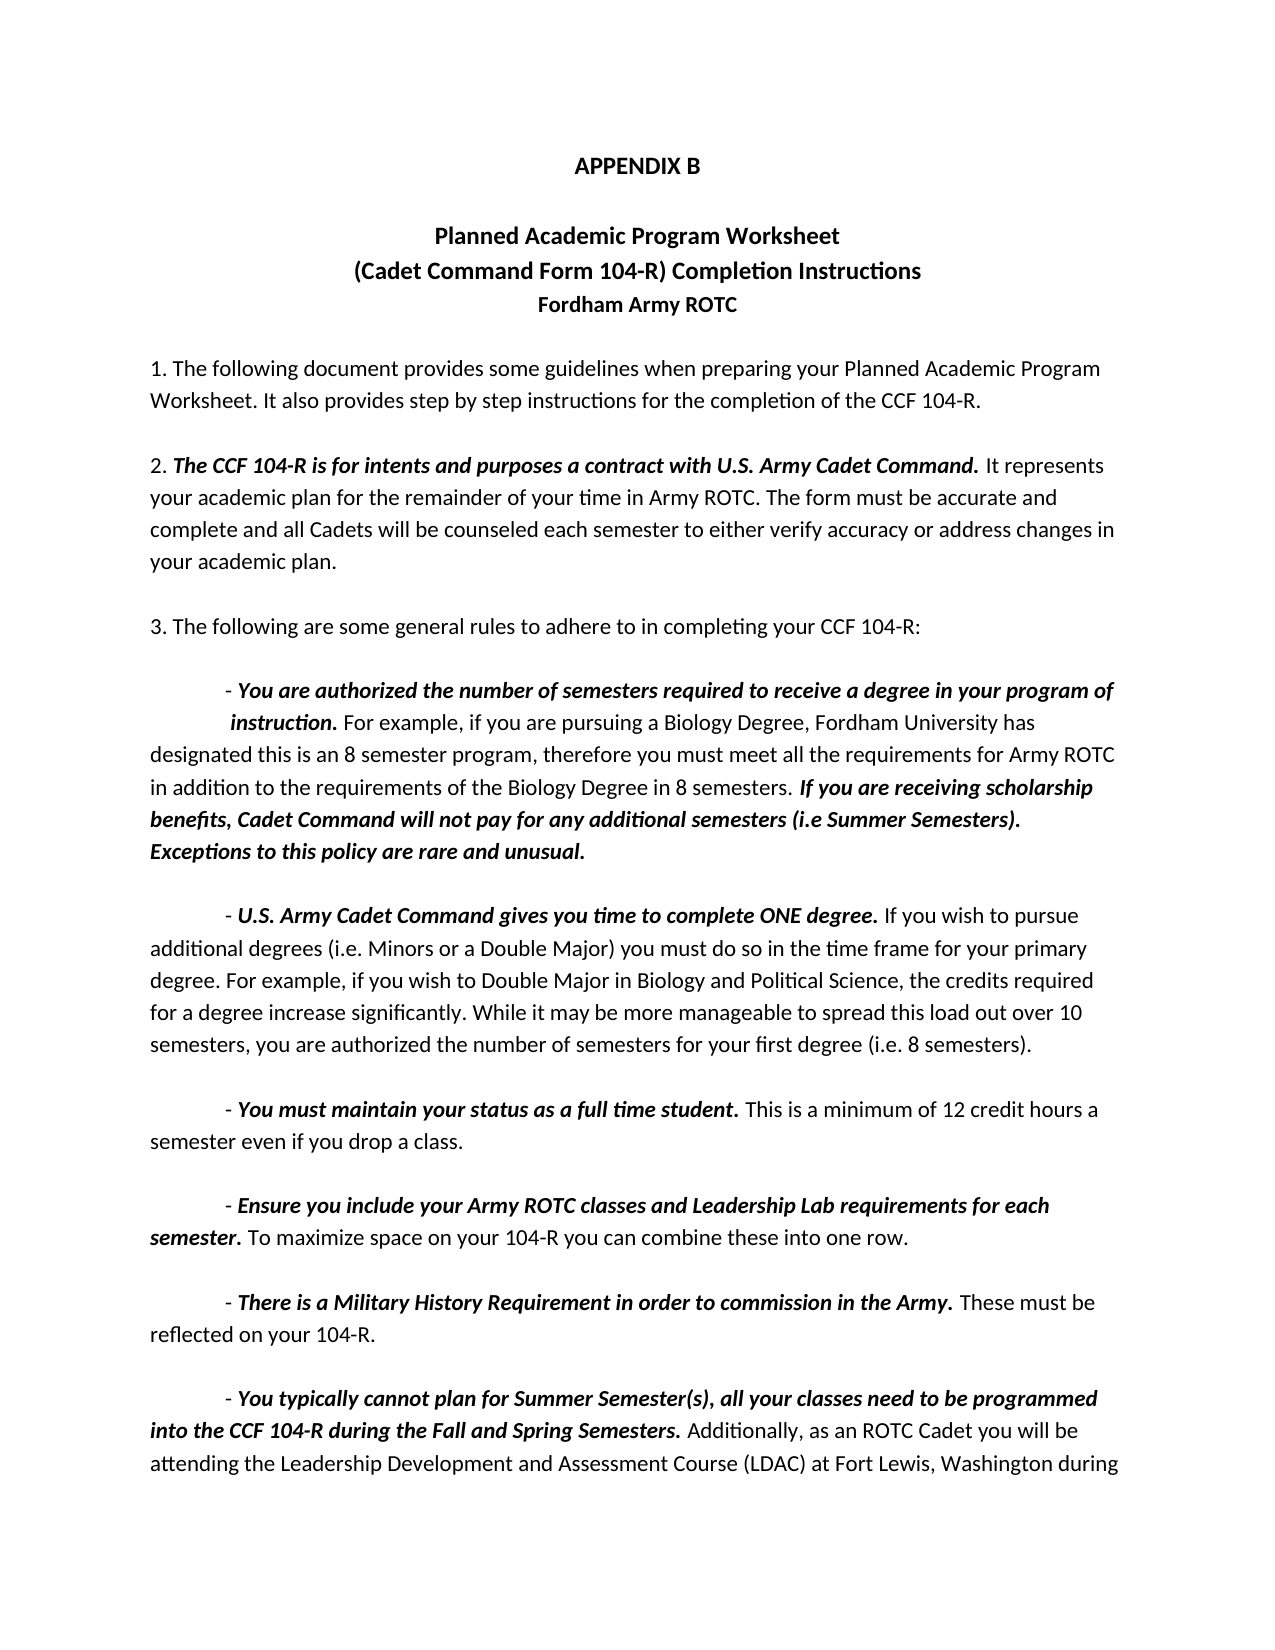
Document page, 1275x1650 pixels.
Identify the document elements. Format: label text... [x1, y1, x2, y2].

text - You are authorized the number of semesters required to receive a degree in your program of instruction. For example, if you are pursuing a Biology Degree, Fordham University has designated this is an 8 semester program, therefore you must meet all the requirements for Army ROTC in addition to the requirements of the Biology Degree in 8 semesters. If you are receiving scholarship benefits, Cadet Command will not pay for any additional semesters (i.e Summer Semesters). Exceptions to this policy are rare and unusual. [150, 676, 1125, 865]
text - There is a Military History Requirement in order to commission in the Army. These must be reflected on your 104-R. [150, 1288, 1125, 1348]
text - Ensure you include your Army ROTC classes and Leadership Lab requirements for each semester. To maximize space on your 104-R you can combine these into one row. [150, 1191, 1125, 1251]
text APPENDIX B [150, 150, 1125, 181]
text - U.S. Army Cadet Command gives you time to complete ONE degree. If you wish to pursue additional degrees (i.e. Minors or a Double Major) you must do so in the time frame for your primary degree. For example, if you wish to Double Major in Biology and Political Science, the credits required for a degree increase significantly. While it may be more manageable to spread this load out over 10 semesters, you are authorized the number of semesters for your first degree (i.e. 8 semesters). [150, 902, 1125, 1058]
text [150, 1384, 1125, 1477]
text 2. The CCF 104-R is for intents and purposes a contract with U.S. Army Cadet Command. It represents your academic plan for the remainder of your time in Army ROTC. The form must be accurate and complete and all Cadets will be counseled each semester to either verify accuracy or address changes in your academic plan. [150, 451, 1125, 576]
text Fordham Army ROTC [150, 290, 1125, 318]
text (Cadet Command Form 104-R) Completion Instructions [150, 255, 1125, 286]
text Planned Academic Program Worksheet [150, 220, 1125, 251]
text 3. The following are some general rules to adhere to in completing your CCF 104-R: [150, 612, 1125, 640]
text - You must maintain your status as a full time student. This is a minimum of 12 credit hours a semester even if you drop a class. [150, 1095, 1125, 1155]
text 1. The following document provides some guidelines when preparing your Planned Academic Program Worksheet. It also provides step by step instructions for the completion of the CCF 104-R. [150, 354, 1125, 414]
